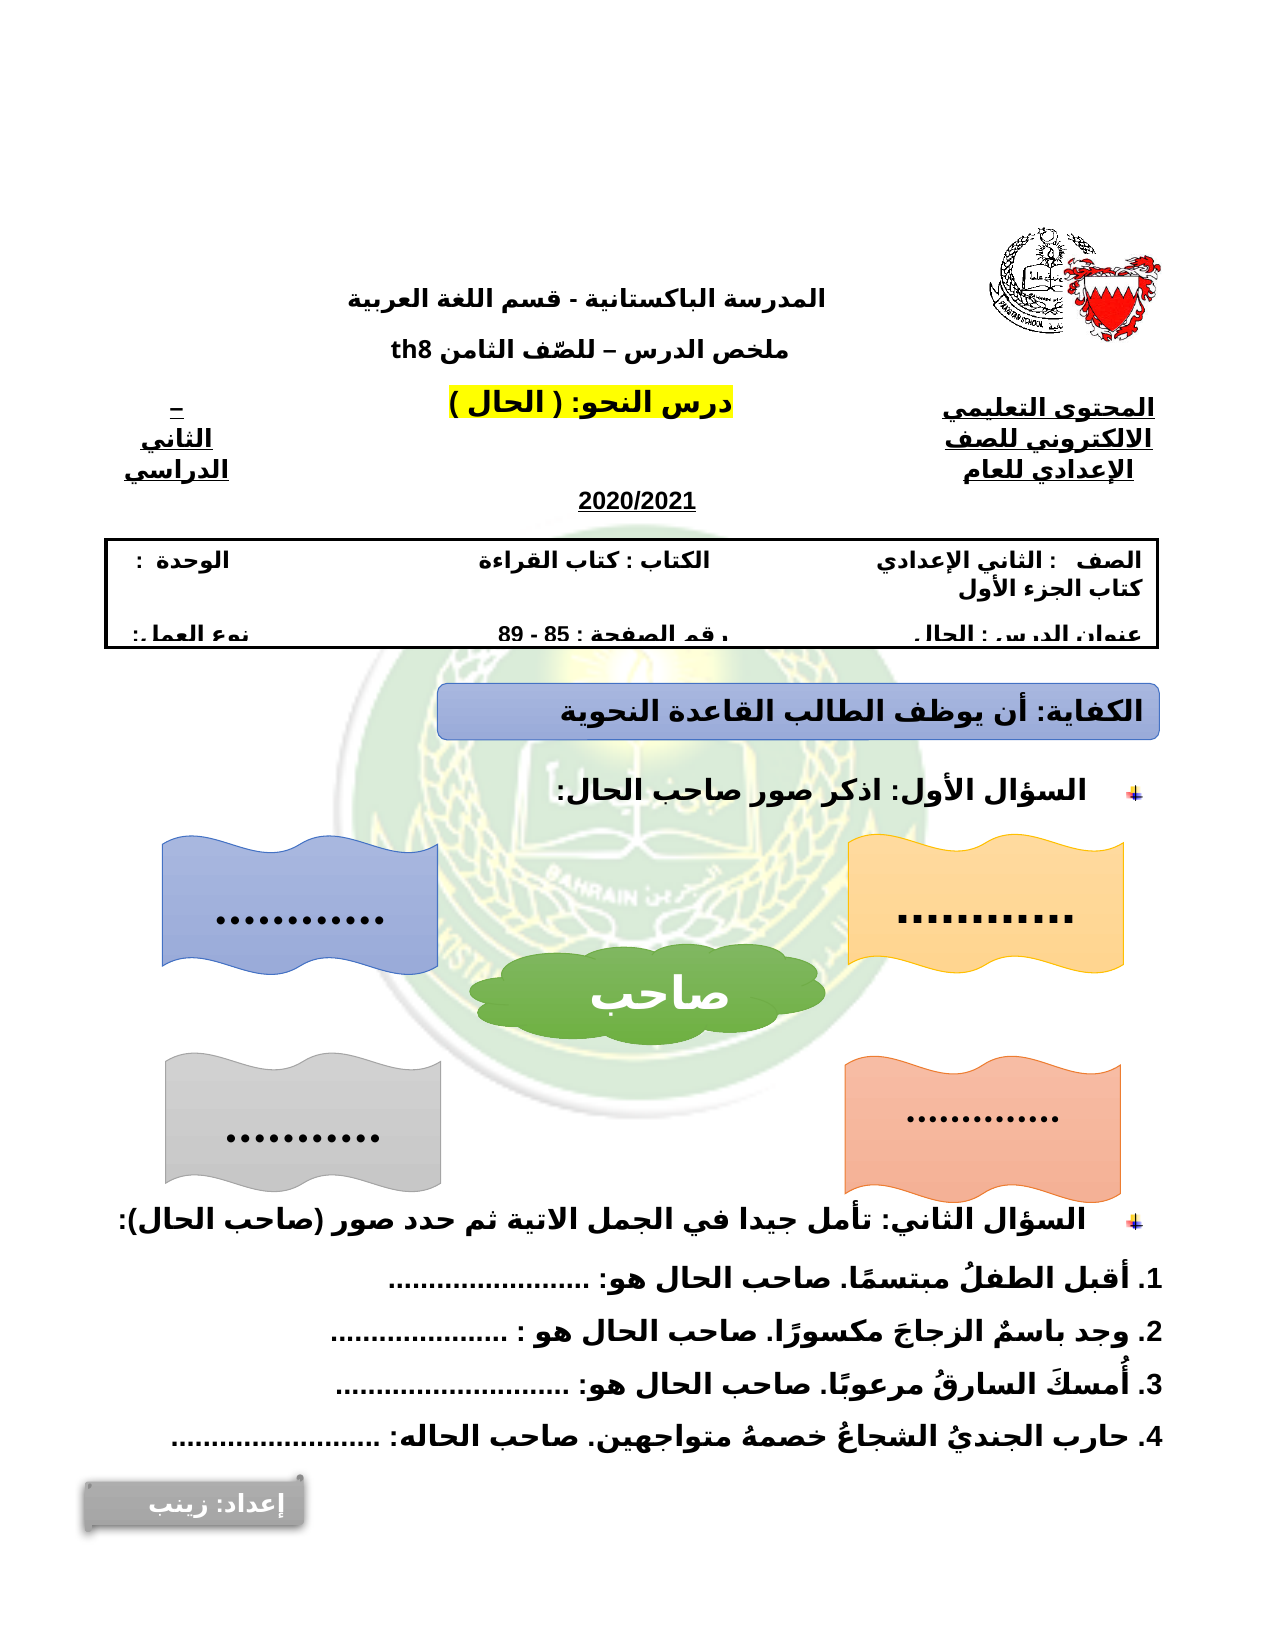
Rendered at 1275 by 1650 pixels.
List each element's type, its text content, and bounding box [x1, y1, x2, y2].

picture [987, 227, 1163, 343]
text المحتوى التعليمي – الالكتروني للصف الثاني الإعدادي للعام الدراسي 2020/2021 [112, 393, 1162, 514]
text 3. أُمسكَ السارقُ مرعوبًا. صاحب الحال هو: ............................. [112, 1367, 1162, 1400]
list السؤال الأول: اذكر صور صاحب الحال: [112, 773, 1125, 807]
text 2. وجد باسمٌ الزجاجَ مكسورًا. صاحب الحال هو : ...................... [112, 1314, 1162, 1347]
list السؤال الثاني: تأمل جيدا في الجمل الاتية ثم حدد صور (صاحب الحال): [112, 1202, 1125, 1235]
picture [1126, 1212, 1143, 1230]
text 4. حارب الجنديُ الشجاعُ خصمهُ متواجهين. صاحب الحاله: .......................... [112, 1419, 1162, 1453]
picture [1126, 784, 1143, 801]
text 1. أقبل الطفلُ مبتسمًا. صاحب الحال هو: ......................... [112, 1261, 1162, 1294]
